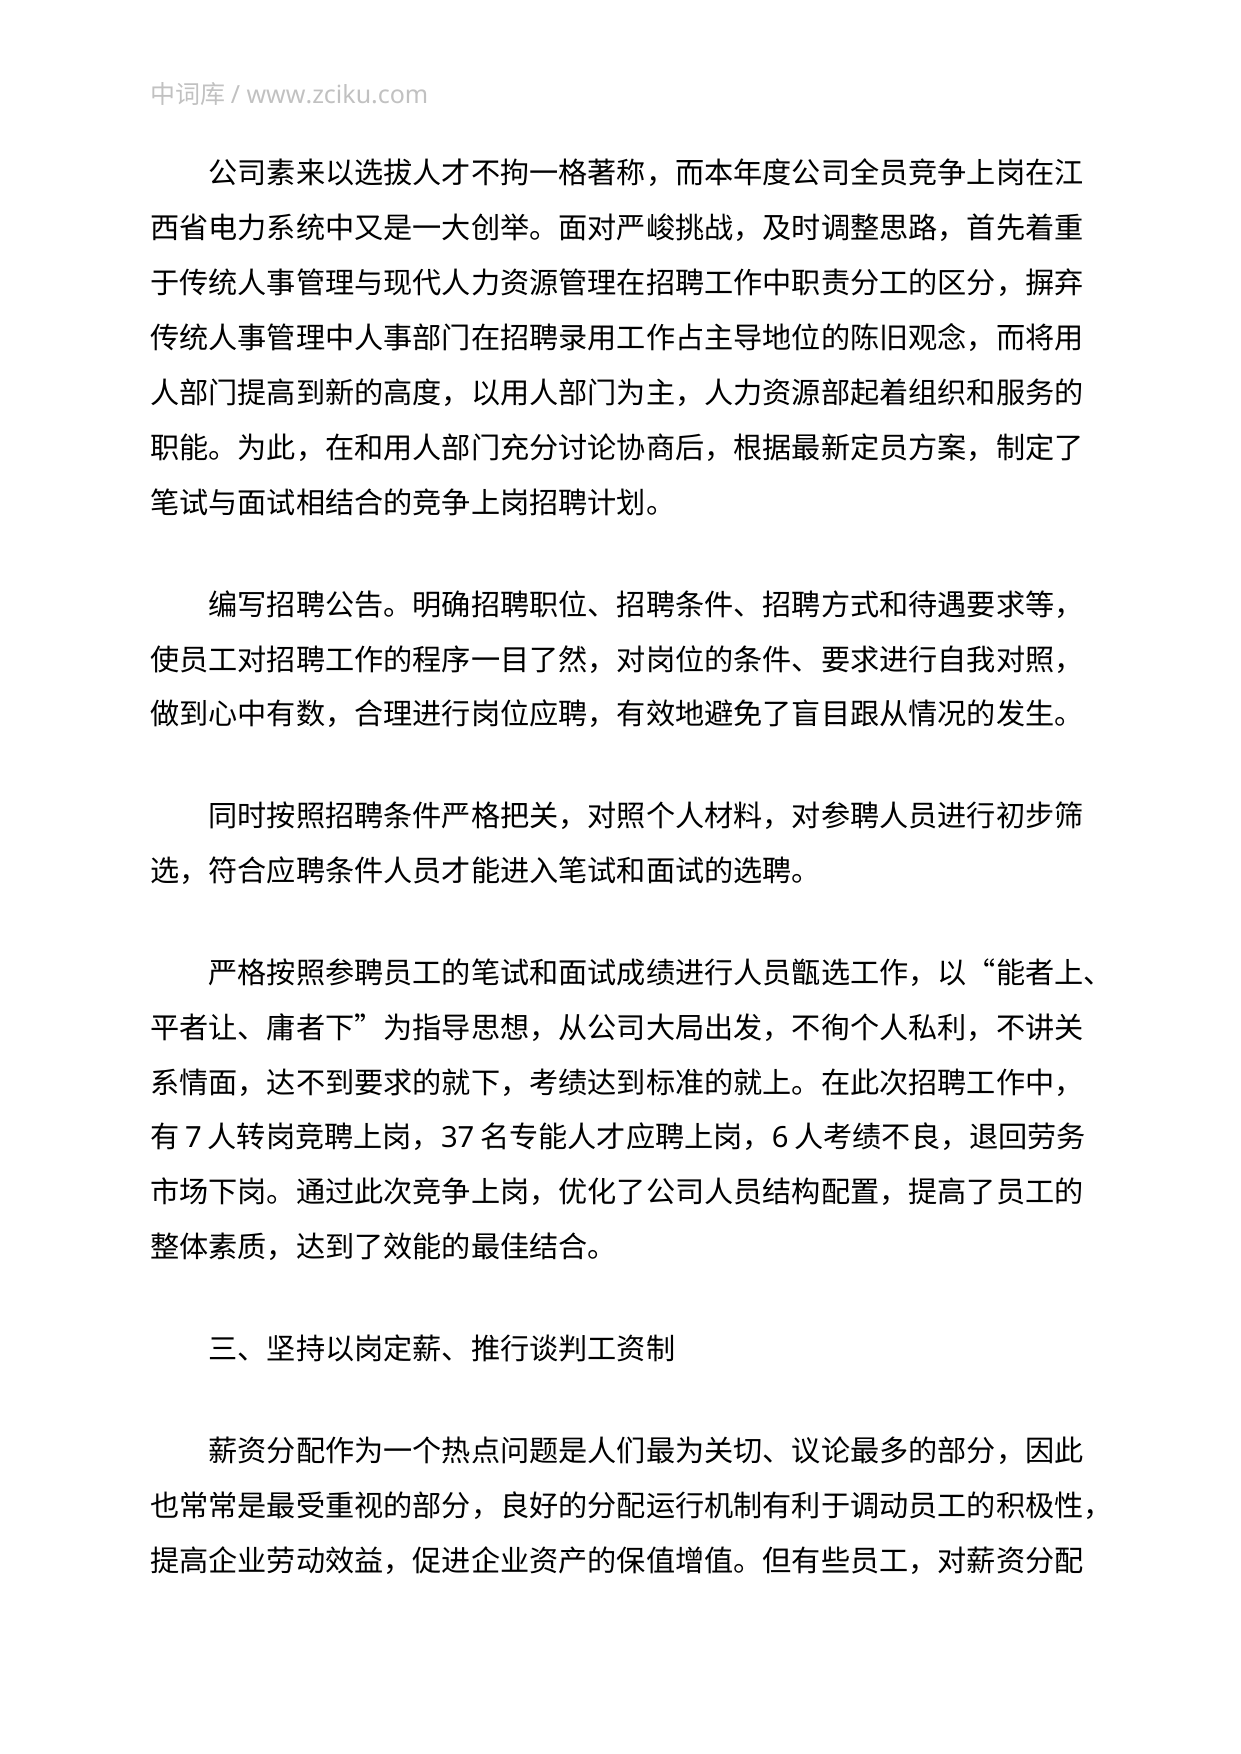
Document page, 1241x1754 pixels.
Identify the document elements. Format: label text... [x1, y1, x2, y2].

text 公司素来以选拔人才不拘一格著称，而本年度公司全员竞争上岗在江西省电力系统中又是一大创举。面对严峻挑战，及时调整思路，首先着重于传统人事管理与现代人力资源管理在招聘工作中职责分工的区分，摒弃传统人事管理中人事部门在招聘录用工作占主导地位的陈旧观念，而将用人部门提高到新的高度，以用人部门为主，人力资源部起着组织和服务的职能。为此，在和用人部门充分讨论协商后，根据最新定员方案，制定了笔试与面试相结合的竞争上岗招聘计划。 [150, 150, 1090, 522]
text 编写招聘公告。明确招聘职位、招聘条件、招聘方式和待遇要求等，使员工对招聘工作的程序一目了然，对岗位的条件、要求进行自我对照，做到心中有数，合理进行岗位应聘，有效地避免了盲目跟从情况的发生。 [150, 581, 1090, 733]
text 严格按照参聘员工的笔试和面试成绩进行人员甑选工作，以“能者上、平者让、庸者下”为指导思想，从公司大局出发，不徇个人私利，不讲关系情面，达不到要求的就下，考绩达到标准的就上。在此次招聘工作中，有7人转岗竞聘上岗，37名专能人才应聘上岗，6人考绩不良，退回劳务市场下岗。通过此次竞争上岗，优化了公司人员结构配置，提高了员工的整体素质，达到了效能的最佳结合。 [150, 949, 1090, 1266]
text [150, 1427, 1090, 1579]
text 三、坚持以岗定薪、推行谈判工资制 [150, 1326, 1090, 1368]
text 同时按照招聘条件严格把关，对照个人材料，对参聘人员进行初步筛选，符合应聘条件人员才能进入笔试和面试的选聘。 [150, 793, 1090, 890]
